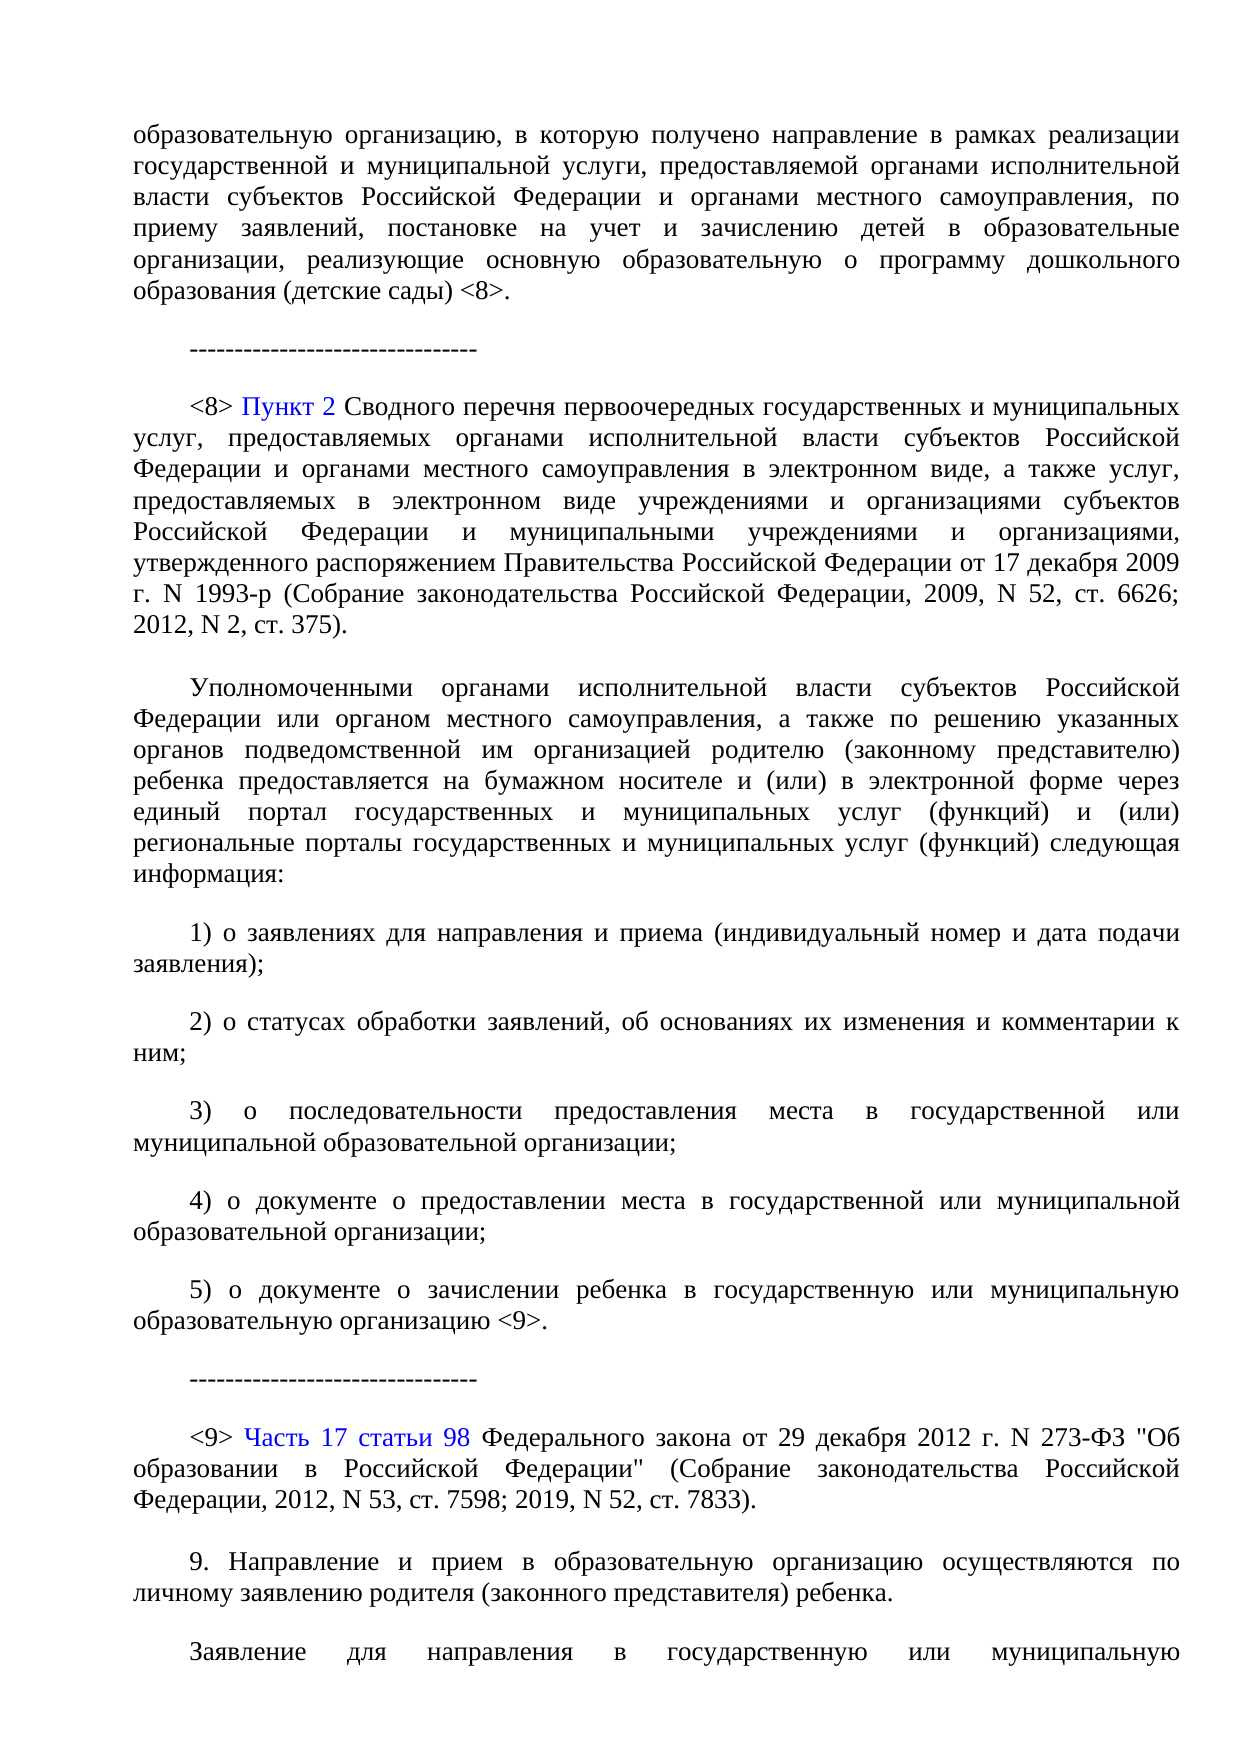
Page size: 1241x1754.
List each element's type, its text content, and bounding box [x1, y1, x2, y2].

text <9> Часть 17 статьи 98 Федерального закона от 29 декабря 2012 г. N 273-ФЗ "Об образовании в Российской Федерации" (Собрание законодательства Российской Федерации, 2012, N 53, ст. 7598; 2019, N 52, ст. 7833). [133, 1421, 1181, 1514]
text 4) о документе о предоставлении места в государственной или муниципальной образовательной организации; [133, 1184, 1181, 1246]
text Уполномоченными органами исполнительной власти субъектов Российской Федерации или органом местного самоуправления, а также по решению указанных органов подведомственной им организацией родителю (законному представителю) ребенка предоставляется на бумажном носителе и (или) в электронной форме через единый портал государственных и муниципальных услуг (функций) и (или) региональные порталы государственных и муниципальных услуг (функций) следующая информация: [133, 671, 1181, 889]
text 3) о последовательности предоставления места в государственной или муниципальной образовательной организации; [133, 1094, 1181, 1157]
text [133, 118, 1181, 305]
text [133, 1635, 1181, 1666]
text 5) о документе о зачислении ребенка в государственную или муниципальную образовательную организацию <9>. [133, 1273, 1181, 1336]
text -------------------------------- [133, 332, 1181, 363]
text 2) о статусах обработки заявлений, об основаниях их изменения и комментарии к ним; [133, 1005, 1181, 1067]
text <8> Пункт 2 Сводного перечня первоочередных государственных и муниципальных услуг, предоставляемых органами исполнительной власти субъектов Российской Федерации и органами местного самоуправления в электронном виде, а также услуг, предоставляемых в электронном виде учреждениями и организациями субъектов Российской Федерации и муниципальными учреждениями и организациями, утвержденного распоряжением Правительства Российской Федерации от 17 декабря 2009 г. N 1993-р (Собрание законодательства Российской Федерации, 2009, N 52, ст. 6626; 2012, N 2, ст. 375). [133, 390, 1181, 639]
text 9. Направление и прием в образовательную организацию осуществляются по личному заявлению родителя (законного представителя) ребенка. [133, 1545, 1181, 1608]
text 1) о заявлениях для направления и приема (индивидуальный номер и дата подачи заявления); [133, 916, 1181, 978]
text -------------------------------- [133, 1363, 1181, 1394]
